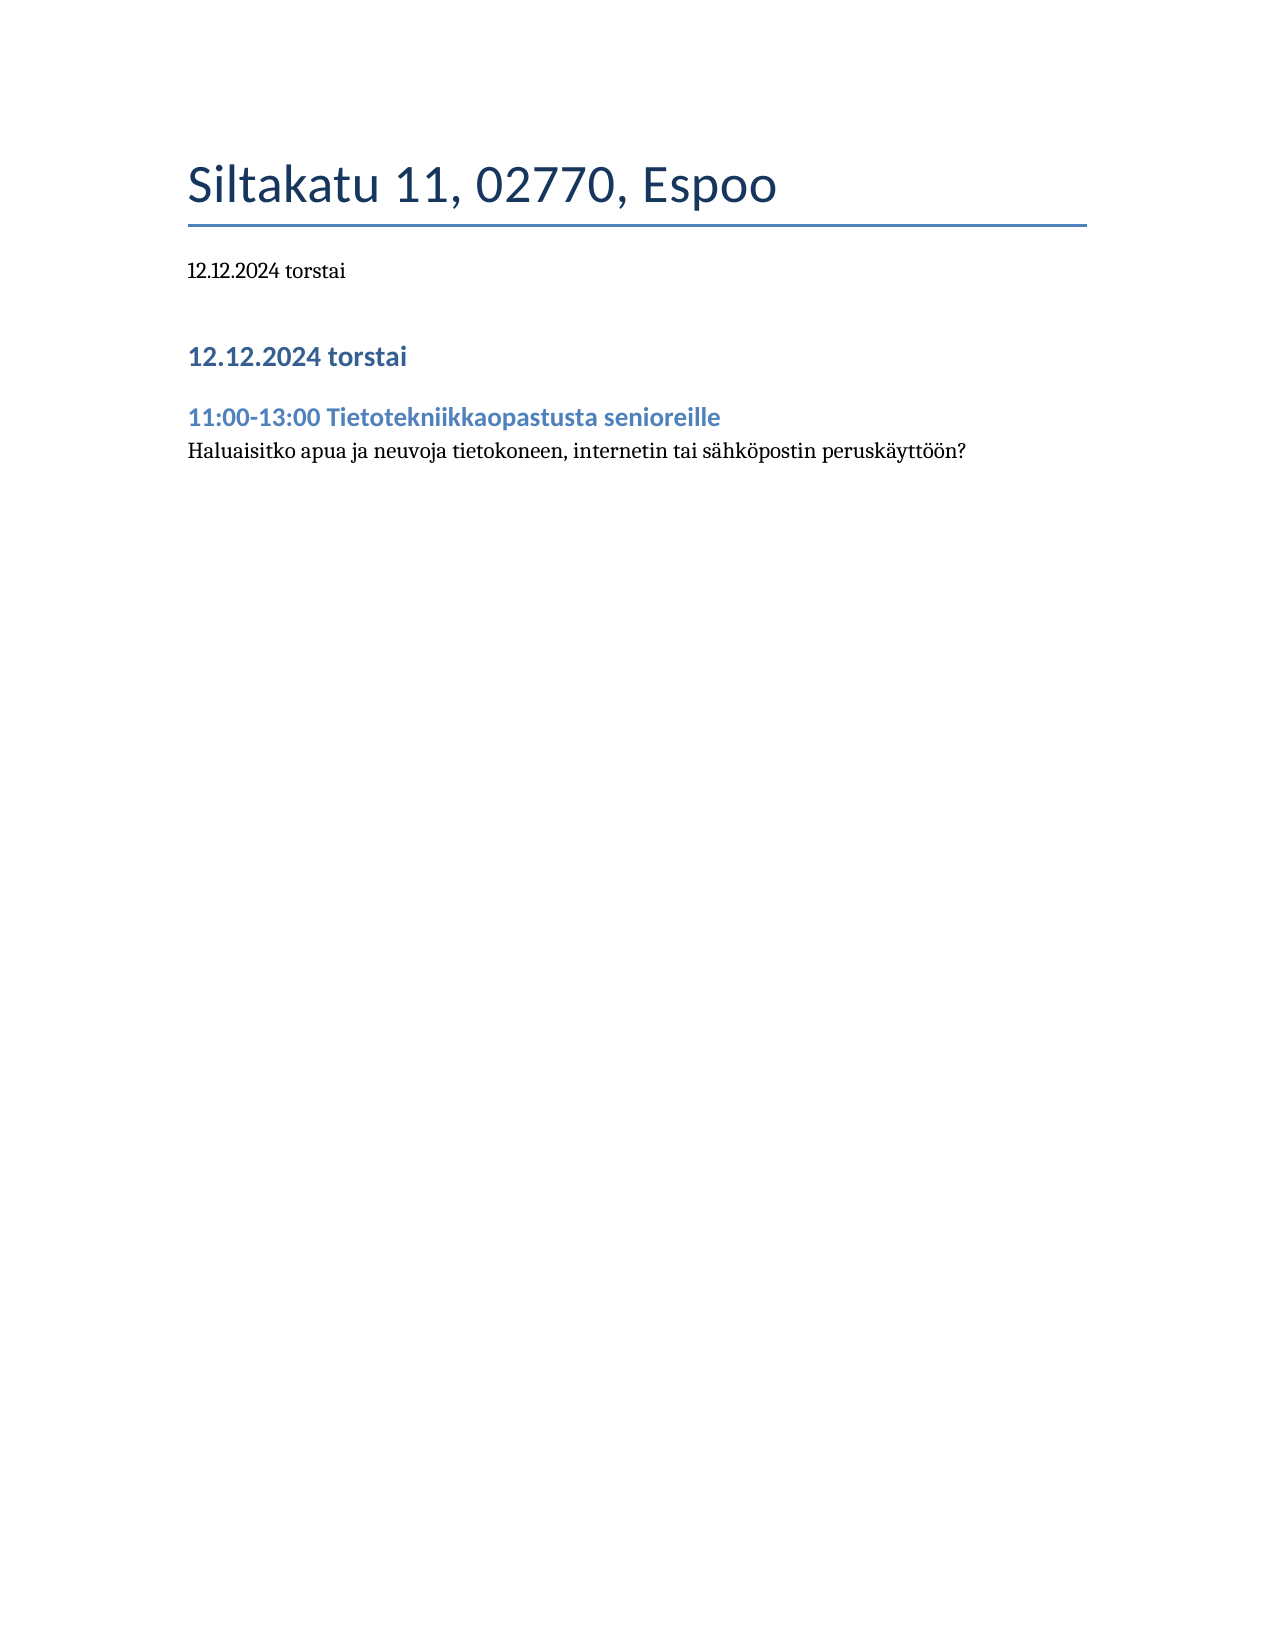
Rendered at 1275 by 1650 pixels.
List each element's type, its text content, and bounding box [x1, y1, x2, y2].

text Haluaisitko apua ja neuvoja tietokoneen, internetin tai sähköpostin peruskäyttöön? [187, 438, 1087, 464]
subtitle 11:00-13:00 Tietotekniikkaopastusta senioreille [187, 400, 1087, 433]
title Siltakatu 11, 02770, Espoo [187, 150, 1087, 227]
text 12.12.2024 torstai [187, 258, 1087, 284]
subtitle 12.12.2024 torstai [187, 338, 1087, 374]
